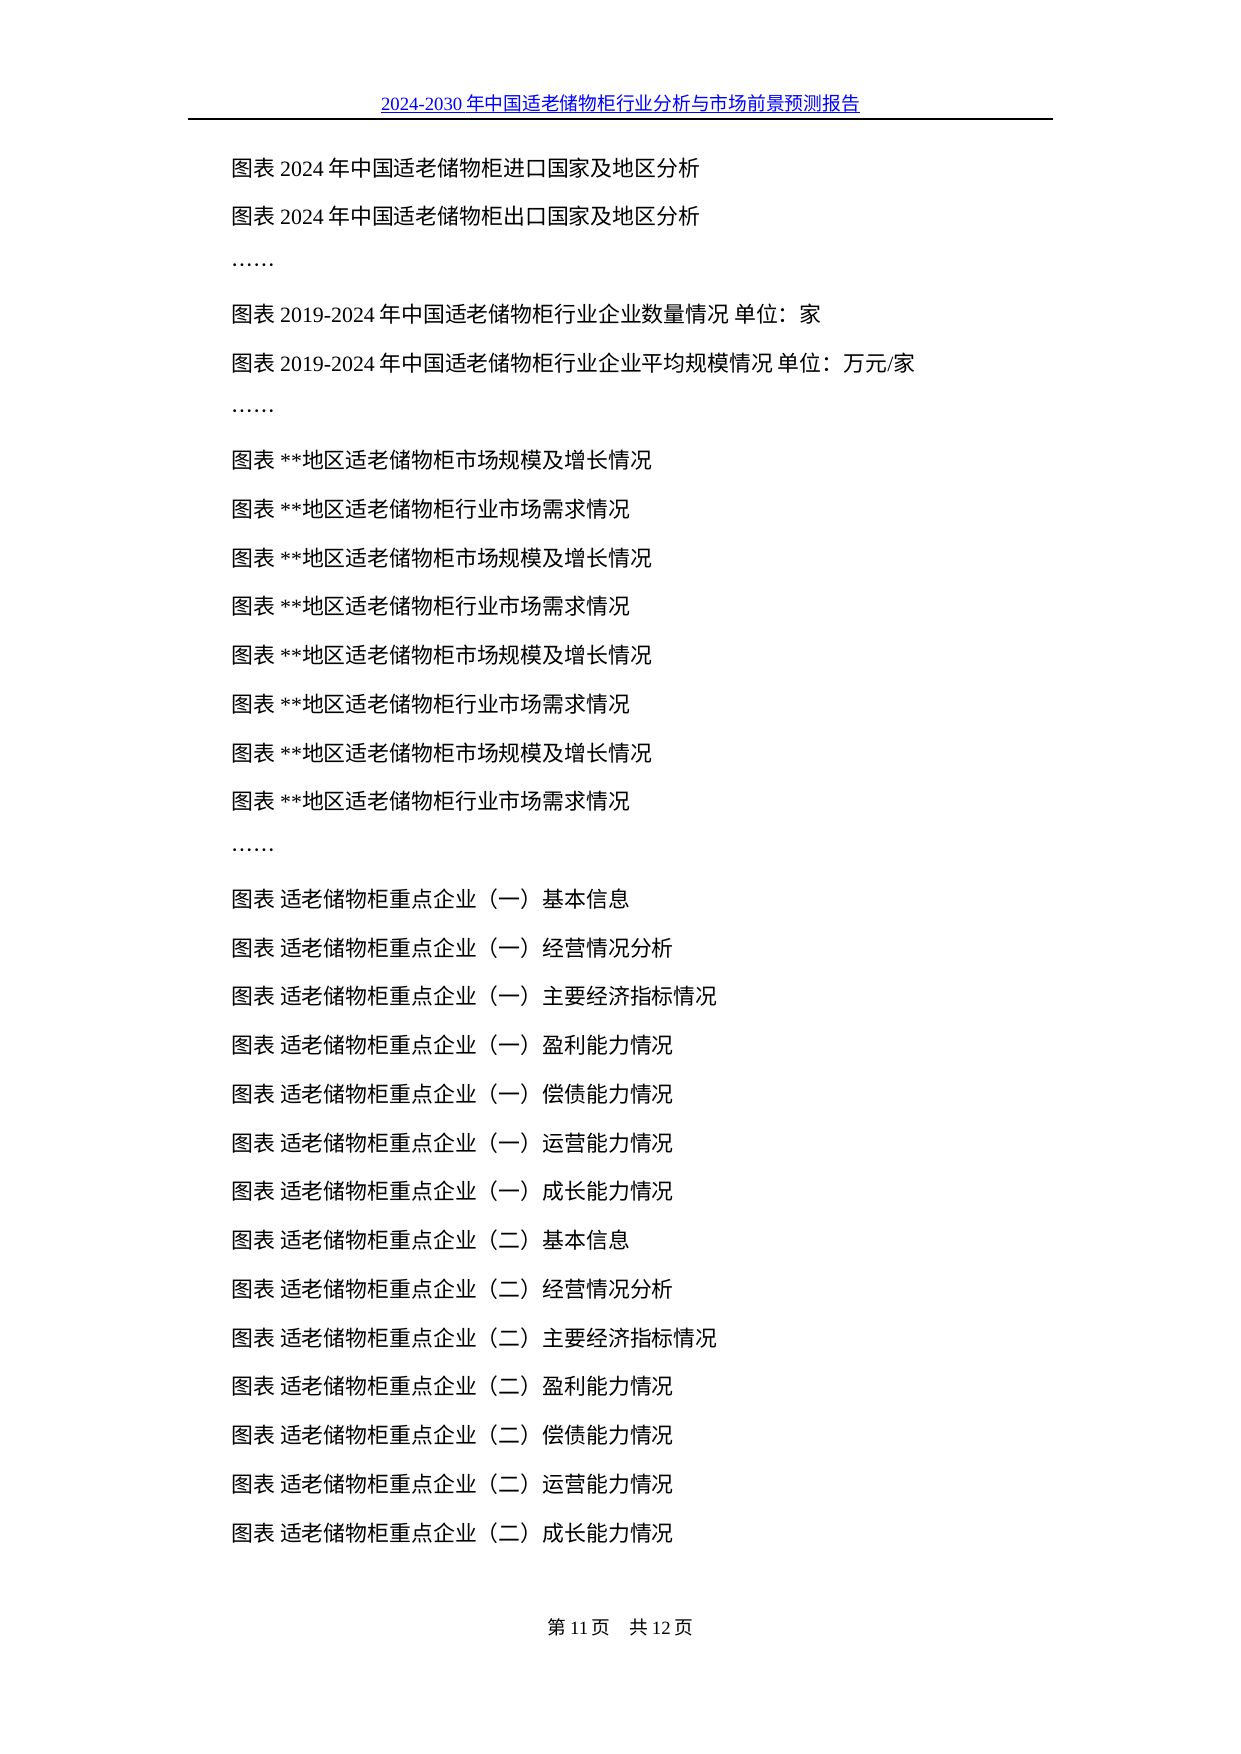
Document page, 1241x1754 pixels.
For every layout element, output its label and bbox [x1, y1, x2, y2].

text [187, 150, 1053, 1548]
